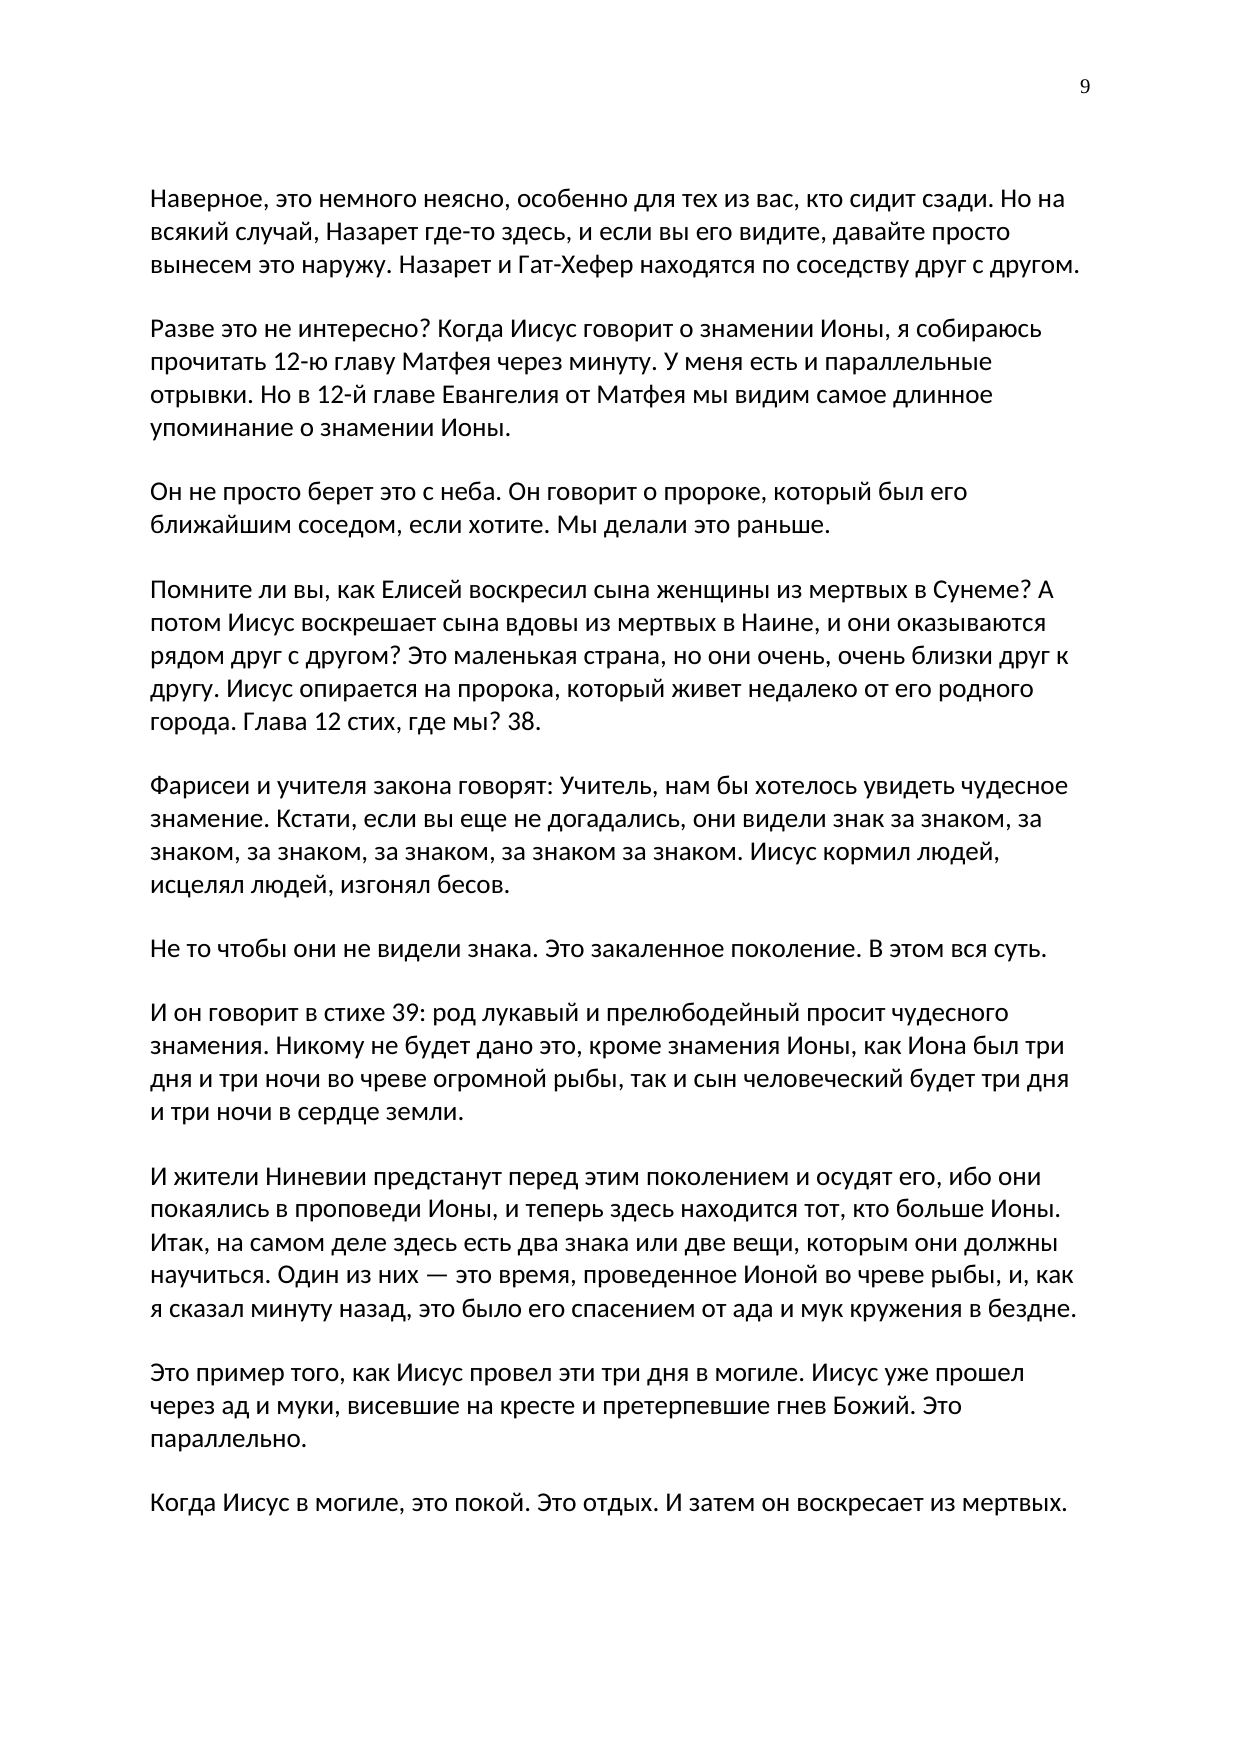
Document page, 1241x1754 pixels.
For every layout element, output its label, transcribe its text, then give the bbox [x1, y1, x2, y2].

text Не то чтобы они не видели знака. Это закаленное поколение. В этом вся суть. [150, 931, 1090, 964]
text Фарисеи и учителя закона говорят: Учитель, нам бы хотелось увидеть чудесное знамение. Кстати, если вы еще не догадались, они видели знак за знаком, за знаком, за знаком, за знаком, за знаком за знаком. Иисус кормил людей, исцелял людей, изгонял бесов. [150, 768, 1090, 900]
text И он говорит в стихе 39: род лукавый и прелюбодейный просит чудесного знамения. Никому не будет дано это, кроме знамения Ионы, как Иона был три дня и три ночи во чреве огромной рыбы, так и сын человеческий будет три дня и три ночи в сердце земли. [150, 995, 1090, 1127]
text Когда Иисус в могиле, это покой. Это отдых. И затем он воскресает из мертвых. [150, 1485, 1090, 1518]
text Наверное, это немного неясно, особенно для тех из вас, кто сидит сзади. Но на всякий случай, Назарет где-то здесь, и если вы его видите, давайте просто вынесем это наружу. Назарет и Гат-Хефер находятся по соседству друг с другом. [150, 181, 1090, 280]
text Он не просто берет это с неба. Он говорит о пророке, который был его ближайшим соседом, если хотите. Мы делали это раньше. [150, 474, 1090, 541]
text Разве это не интересно? Когда Иисус говорит о знамении Ионы, я собираюсь прочитать 12-ю главу Матфея через минуту. У меня есть и параллельные отрывки. Но в 12-й главе Евангелия от Матфея мы видим самое длинное упоминание о знамении Ионы. [150, 311, 1090, 443]
text Это пример того, как Иисус провел эти три дня в могиле. Иисус уже прошел через ад и муки, висевшие на кресте и претерпевшие гнев Божий. Это параллельно. [150, 1355, 1090, 1454]
text И жители Ниневии предстанут перед этим поколением и осудят его, ибо они покаялись в проповеди Ионы, и теперь здесь находится тот, кто больше Ионы. Итак, на самом деле здесь есть два знака или две вещи, которым они должны научиться. Один из них — это время, проведенное Ионой во чреве рыбы, и, как я сказал минуту назад, это было его спасением от ада и мук кружения в бездне. [150, 1159, 1090, 1324]
text Помните ли вы, как Елисей воскресил сына женщины из мертвых в Сунеме? А потом Иисус воскрешает сына вдовы из мертвых в Наине, и они оказываются рядом друг с другом? Это маленькая страна, но они очень, очень близки друг к другу. Иисус опирается на пророка, который живет недалеко от его родного города. Глава 12 стих, где мы? 38. [150, 572, 1090, 737]
